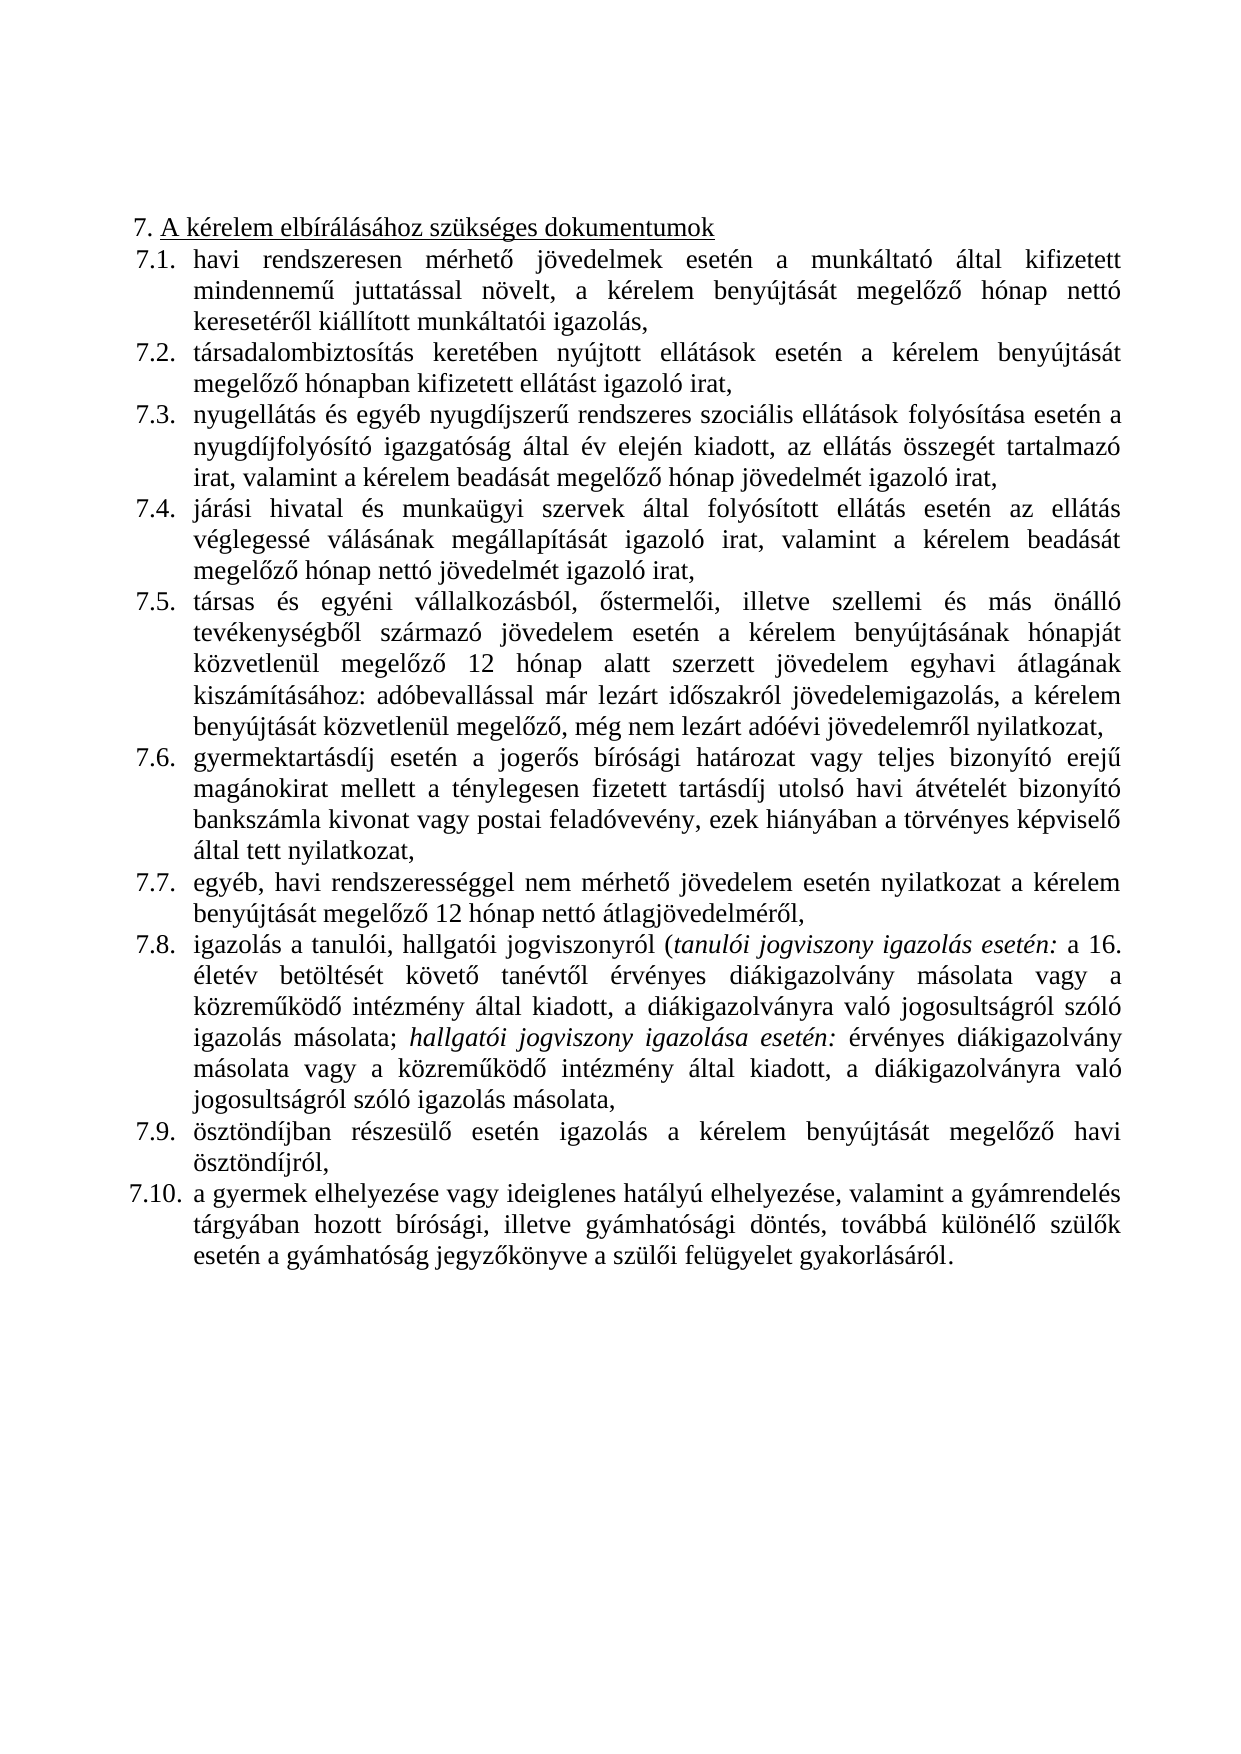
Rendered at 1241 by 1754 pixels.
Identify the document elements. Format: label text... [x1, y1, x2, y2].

list társas és egyéni vállalkozásból, őstermelői, illetve szellemi és más önálló tevékenységből származó jövedelem esetén a kérelem benyújtásának hónapját közvetlenül megelőző 12 hónap alatt szerzett jövedelem egyhavi átlagának kiszámításához: adóbevallással már lezárt időszakról jövedelemigazolás, a kérelem benyújtását közvetlenül megelőző, még nem lezárt adóévi jövedelemről nyilatkozat, [156, 585, 1122, 741]
list nyugellátás és egyéb nyugdíjszerű rendszeres szociális ellátások folyósítása esetén a nyugdíjfolyósító igazgatóság által év elején kiadott, az ellátás összegét tartalmazó irat, valamint a kérelem beadását megelőző hónap jövedelmét igazoló irat, [156, 398, 1122, 492]
list gyermektartásdíj esetén a jogerős bírósági határozat vagy teljes bizonyító erejű magánokirat mellett a ténylegesen fizetett tartásdíj utolsó havi átvételét bizonyító bankszámla kivonat vagy postai feladóvevény, ezek hiányában a törvényes képviselő által tett nyilatkozat, [156, 741, 1122, 866]
list havi rendszeresen mérhető jövedelmek esetén a munkáltató által kifizetett mindennemű juttatással növelt, a kérelem benyújtását megelőző hónap nettó keresetéről kiállított munkáltatói igazolás, [156, 243, 1122, 336]
list a gyermek elhelyezése vagy ideiglenes hatályú elhelyezése, valamint a gyámrendelés tárgyában hozott bírósági, illetve gyámhatósági döntés, továbbá különélő szülők esetén a gyámhatóság jegyzőkönyve a szülői felügyelet gyakorlásáról. [156, 1177, 1122, 1271]
text 7. A kérelem elbírálásához szükséges dokumentumok [118, 212, 1122, 243]
list járási hivatal és munkaügyi szervek által folyósított ellátás esetén az ellátás véglegessé válásának megállapítását igazoló irat, valamint a kérelem beadását megelőző hónap nettó jövedelmét igazoló irat, [156, 492, 1122, 585]
list igazolás a tanulói, hallgatói jogviszonyról (tanulói jogviszony igazolás esetén: a 16. életév betöltését követő tanévtől érvényes diákigazolvány másolata vagy a közreműködő intézmény által kiadott, a diákigazolványra való jogosultságról szóló igazolás másolata; hallgatói jogviszony igazolása esetén: érvényes diákigazolvány másolata vagy a közreműködő intézmény által kiadott, a diákigazolványra való jogosultságról szóló igazolás másolata, [156, 928, 1122, 1115]
list társadalombiztosítás keretében nyújtott ellátások esetén a kérelem benyújtását megelőző hónapban kifizetett ellátást igazoló irat, [156, 336, 1122, 398]
list ösztöndíjban részesülő esetén igazolás a kérelem benyújtását megelőző havi ösztöndíjról, [156, 1115, 1122, 1177]
list egyéb, havi rendszerességgel nem mérhető jövedelem esetén nyilatkozat a kérelem benyújtását megelőző 12 hónap nettó átlagjövedelméről, [156, 866, 1122, 928]
